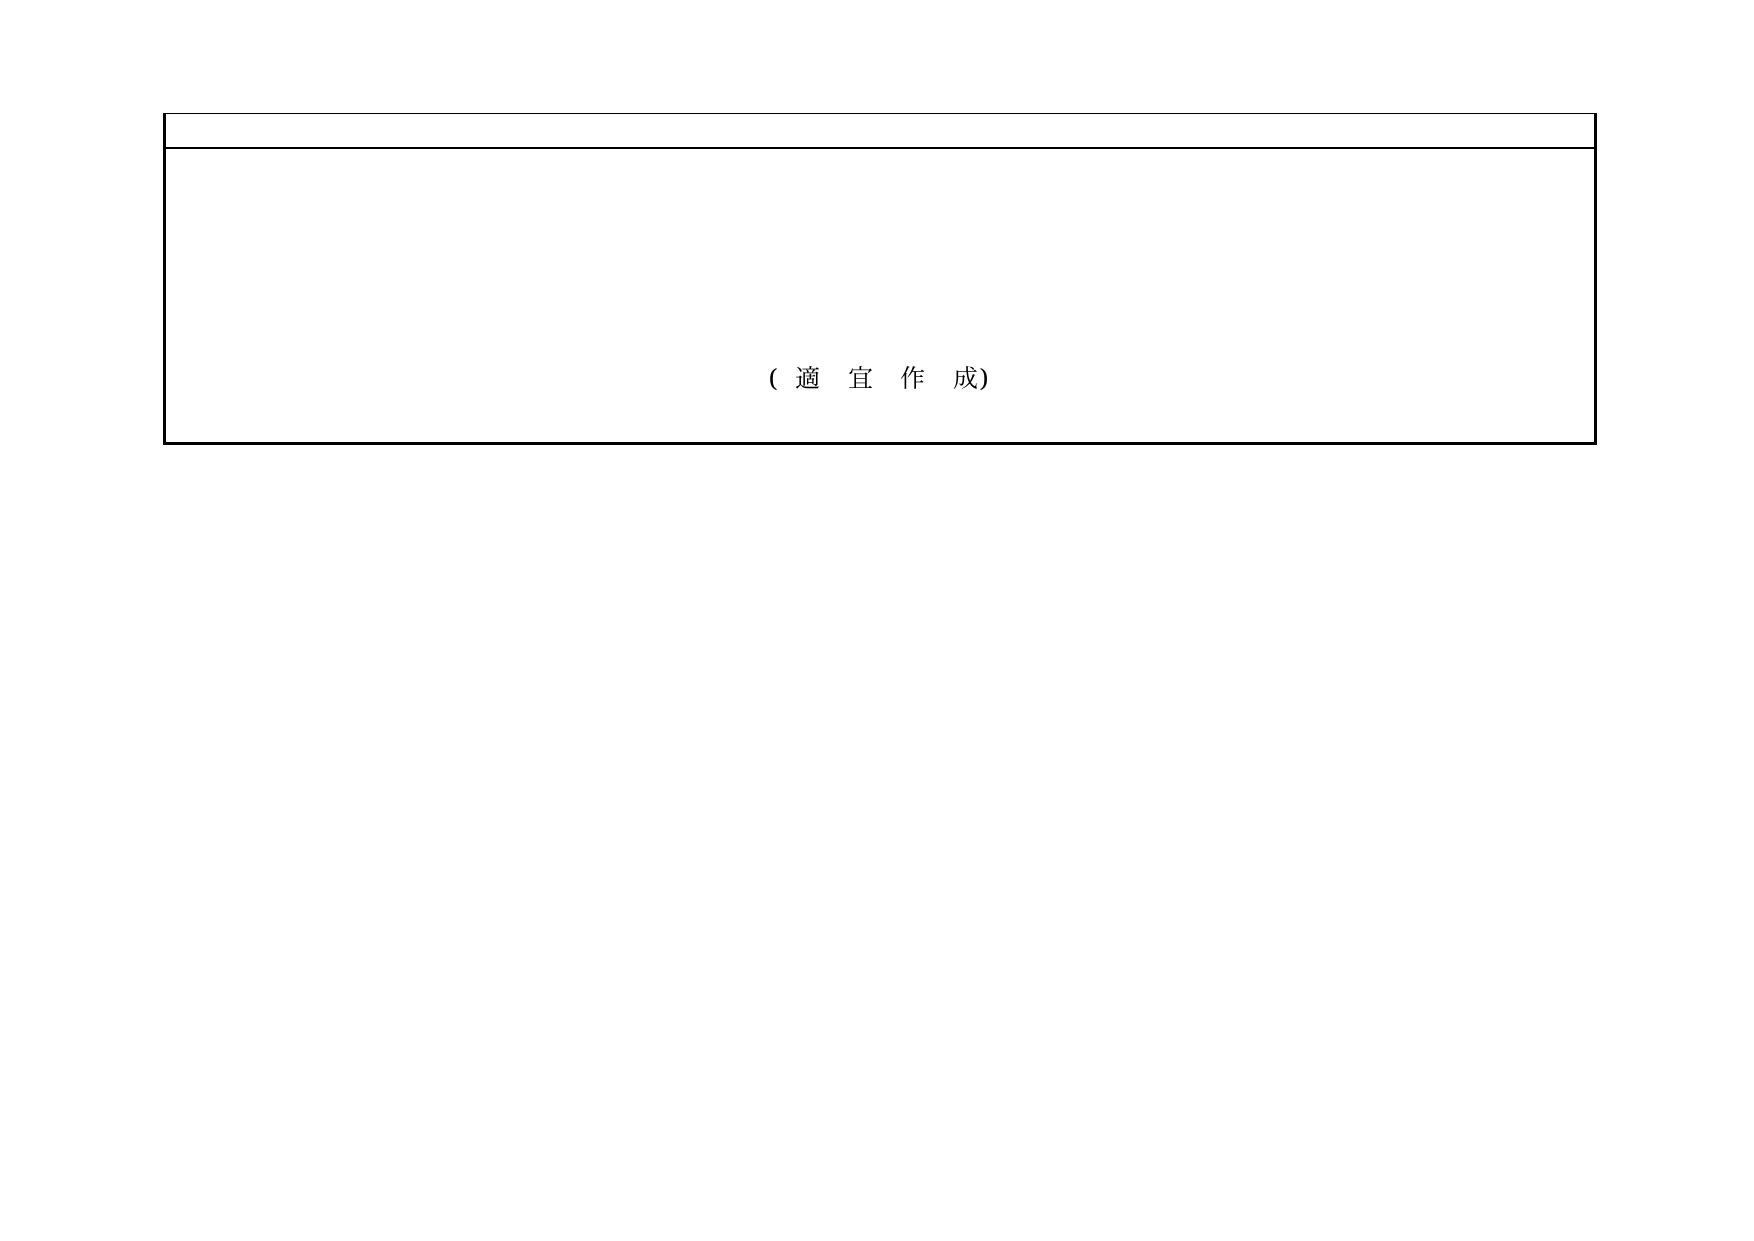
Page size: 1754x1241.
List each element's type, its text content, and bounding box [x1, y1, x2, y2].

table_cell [166, 114, 1594, 147]
table_cell (適 宜 作 成) [166, 149, 1594, 442]
